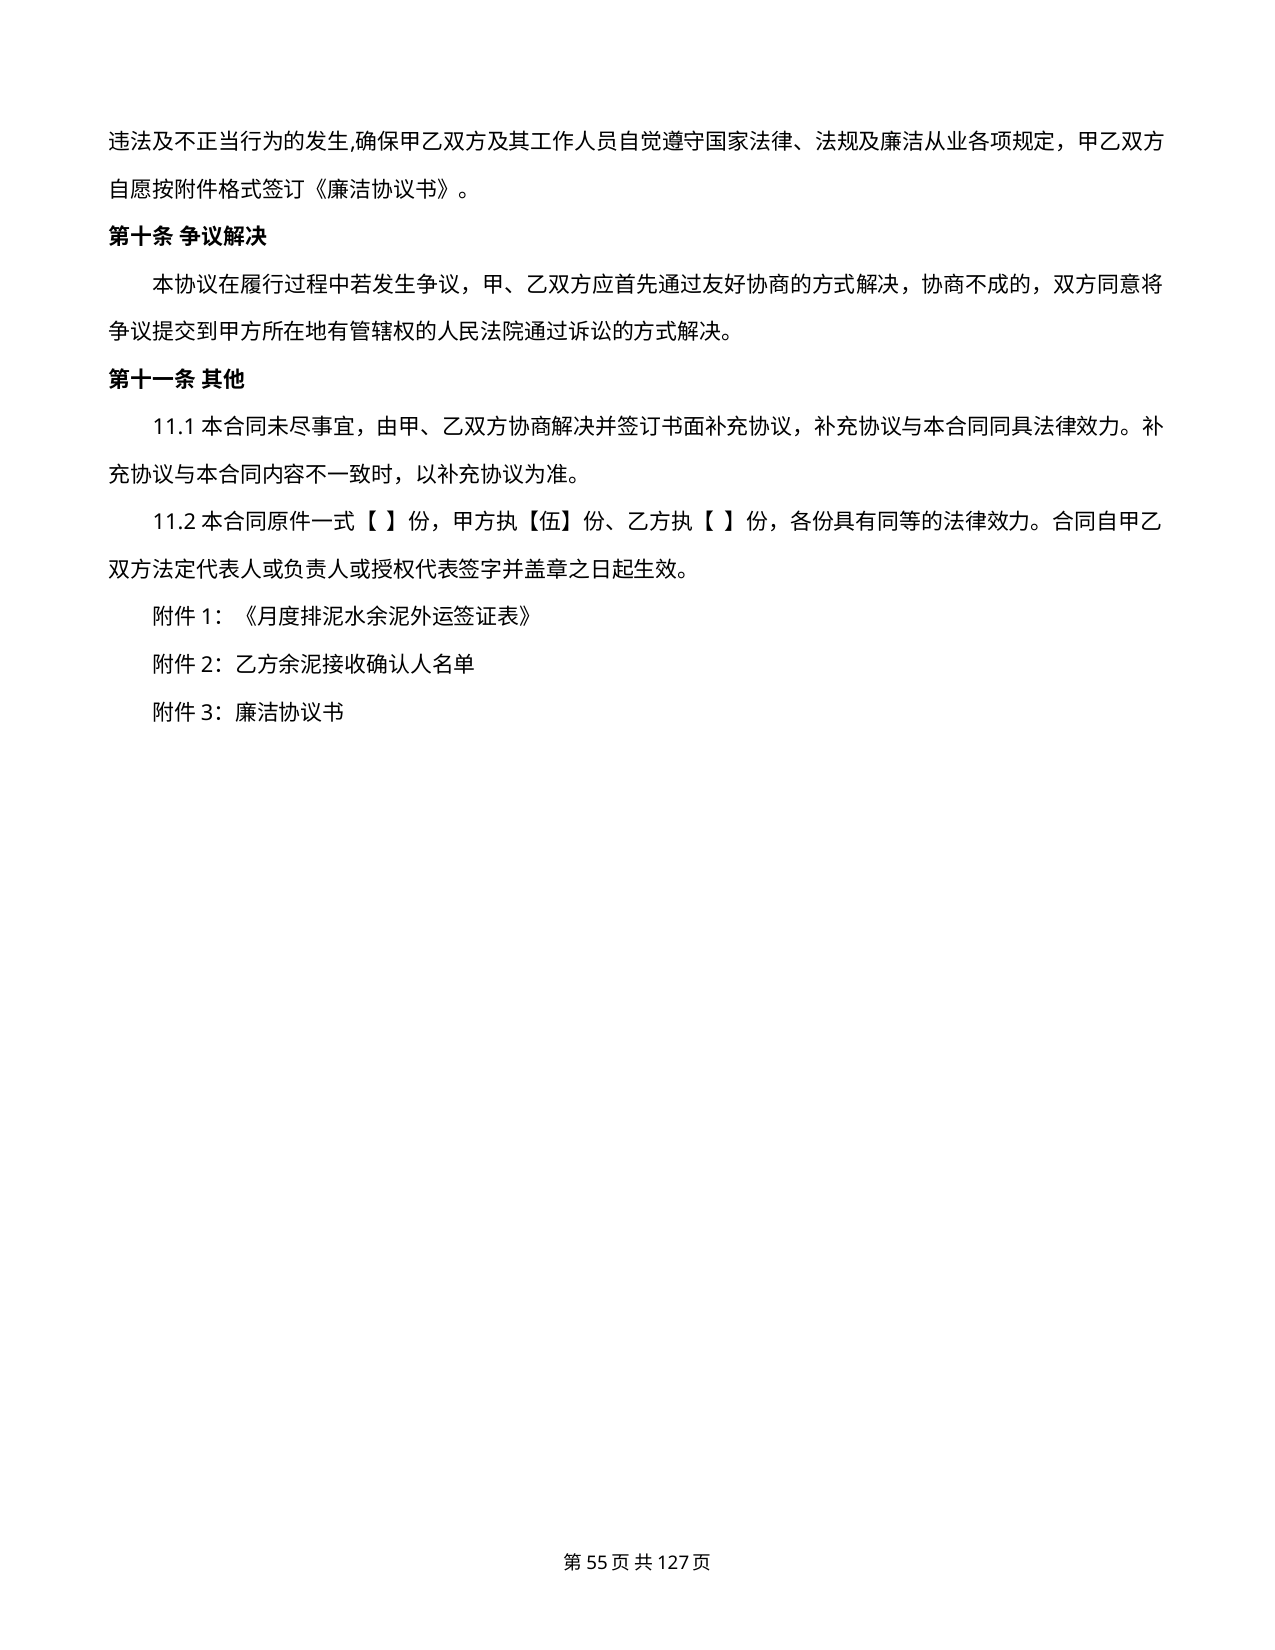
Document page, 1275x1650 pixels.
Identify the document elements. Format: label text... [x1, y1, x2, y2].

text 附件2：乙方余泥接收确认人名单 [109, 647, 1166, 679]
text 附件1：《月度排泥水余泥外运签证表》 [109, 599, 1166, 631]
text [109, 124, 1166, 203]
text 第十一条 其他 [109, 362, 1166, 393]
text 11.2 本合同原件一式【 】份，甲方执【伍】份、乙方执【 】份，各份具有同等的法律效力。合同自甲乙双方法定代表人或负责人或授权代表签字并盖章之日起生效。 [109, 504, 1166, 583]
text 第十条 争议解决 [109, 219, 1166, 251]
text 11.1 本合同未尽事宜，由甲、乙双方协商解决并签订书面补充协议，补充协议与本合同同具法律效力。补充协议与本合同内容不一致时，以补充协议为准。 [109, 409, 1166, 488]
text 本协议在履行过程中若发生争议，甲、乙双方应首先通过友好协商的方式解决，协商不成的，双方同意将争议提交到甲方所在地有管辖权的人民法院通过诉讼的方式解决。 [109, 267, 1166, 346]
text 附件3：廉洁协议书 [109, 694, 1166, 726]
